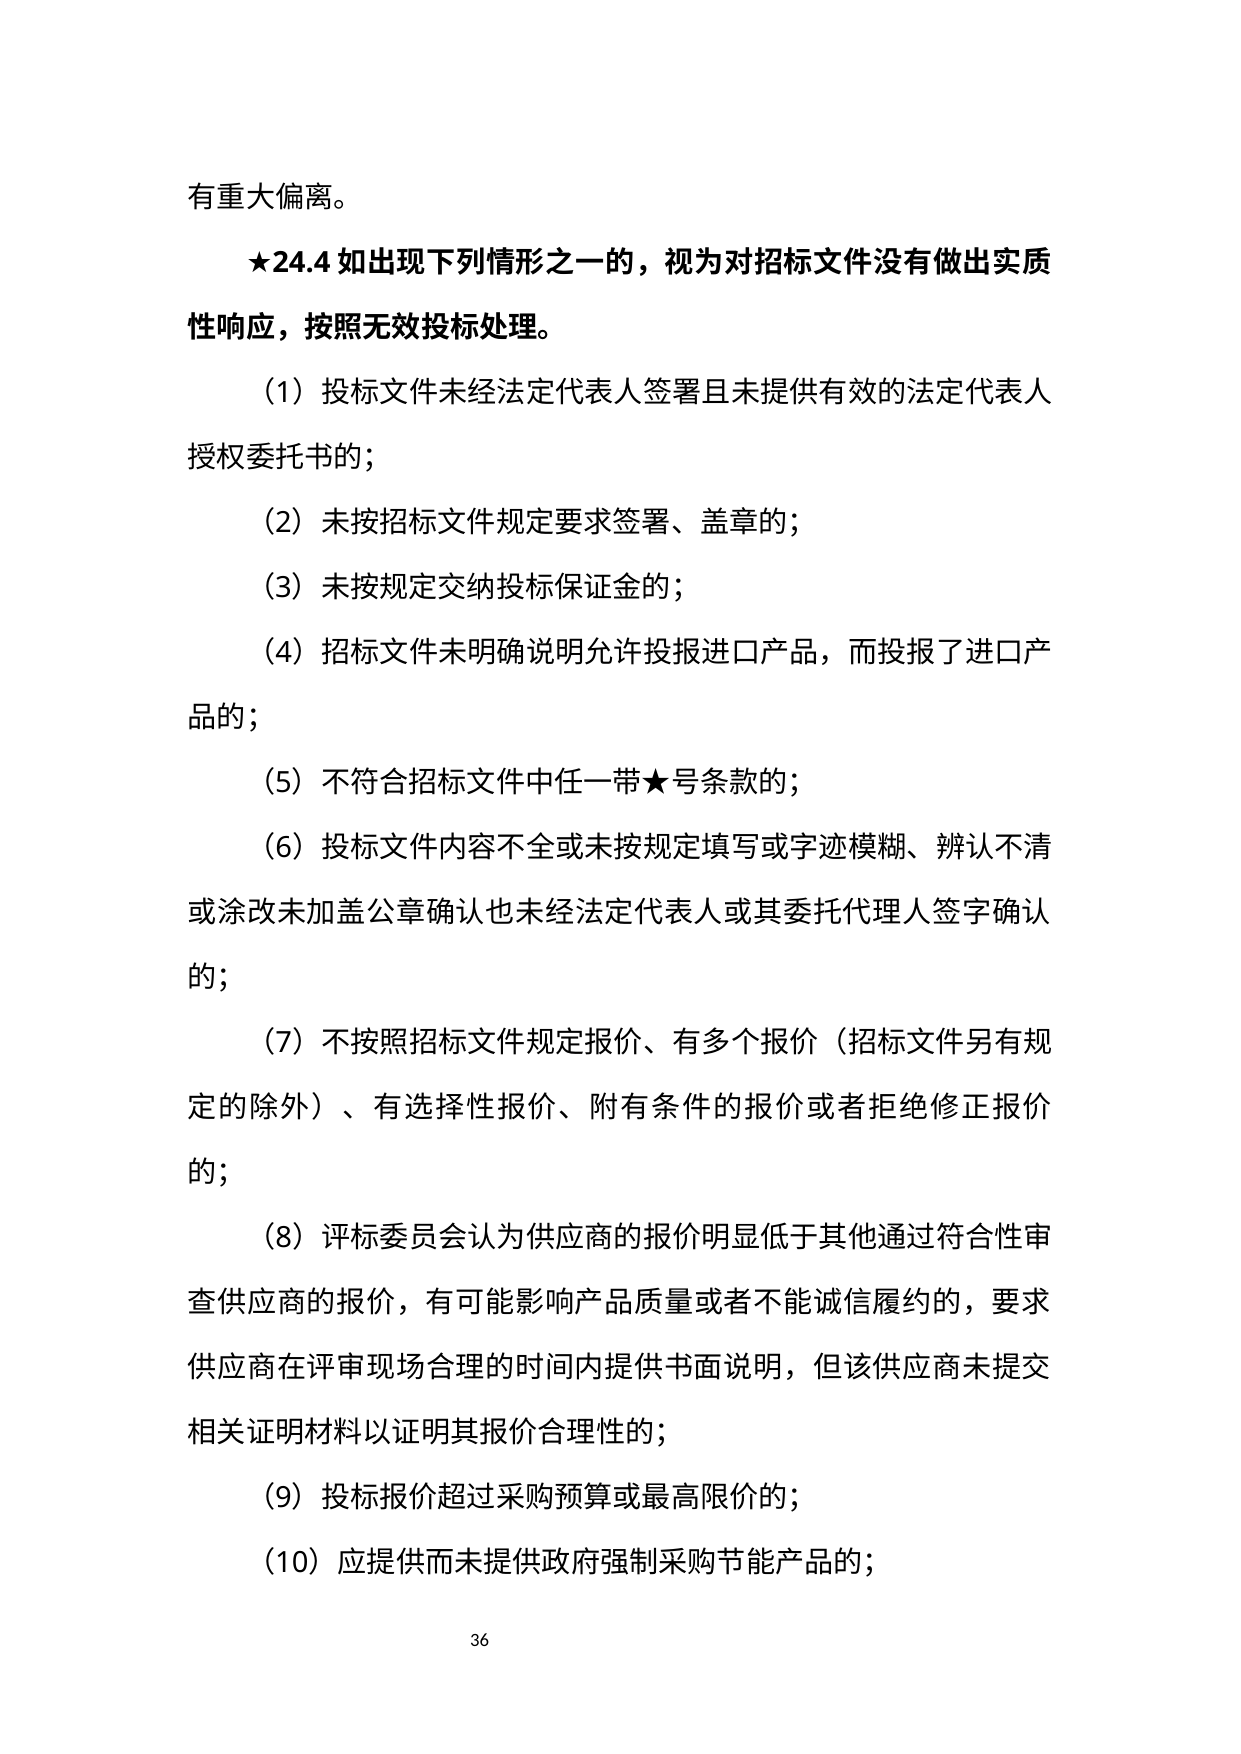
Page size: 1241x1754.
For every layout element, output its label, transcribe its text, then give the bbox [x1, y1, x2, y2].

text （9）投标报价超过采购预算或最高限价的； [187, 1462, 1053, 1527]
text （8）评标委员会认为供应商的报价明显低于其他通过符合性审查供应商的报价，有可能影响产品质量或者不能诚信履约的，要求供应商在评审现场合理的时间内提供书面说明，但该供应商未提交相关证明材料以证明其报价合理性的； [187, 1202, 1053, 1462]
text （10）应提供而未提供政府强制采购节能产品的； [187, 1527, 1053, 1592]
text （1）投标文件未经法定代表人签署且未提供有效的法定代表人授权委托书的； [187, 357, 1053, 487]
text （2）未按招标文件规定要求签署、盖章的； [187, 487, 1053, 552]
text （4）招标文件未明确说明允许投报进口产品，而投报了进口产品的； [187, 617, 1053, 747]
text ★24.4如出现下列情形之一的，视为对招标文件没有做出实质性响应，按照无效投标处理。 [187, 227, 1053, 357]
text （6）投标文件内容不全或未按规定填写或字迹模糊、辨认不清或涂改未加盖公章确认也未经法定代表人或其委托代理人签字确认的； [187, 812, 1053, 1007]
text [187, 162, 1053, 227]
text （7）不按照招标文件规定报价、有多个报价（招标文件另有规定的除外）、有选择性报价、附有条件的报价或者拒绝修正报价的； [187, 1007, 1053, 1202]
text （5）不符合招标文件中任一带★号条款的； [187, 747, 1053, 812]
text （3）未按规定交纳投标保证金的； [187, 552, 1053, 617]
